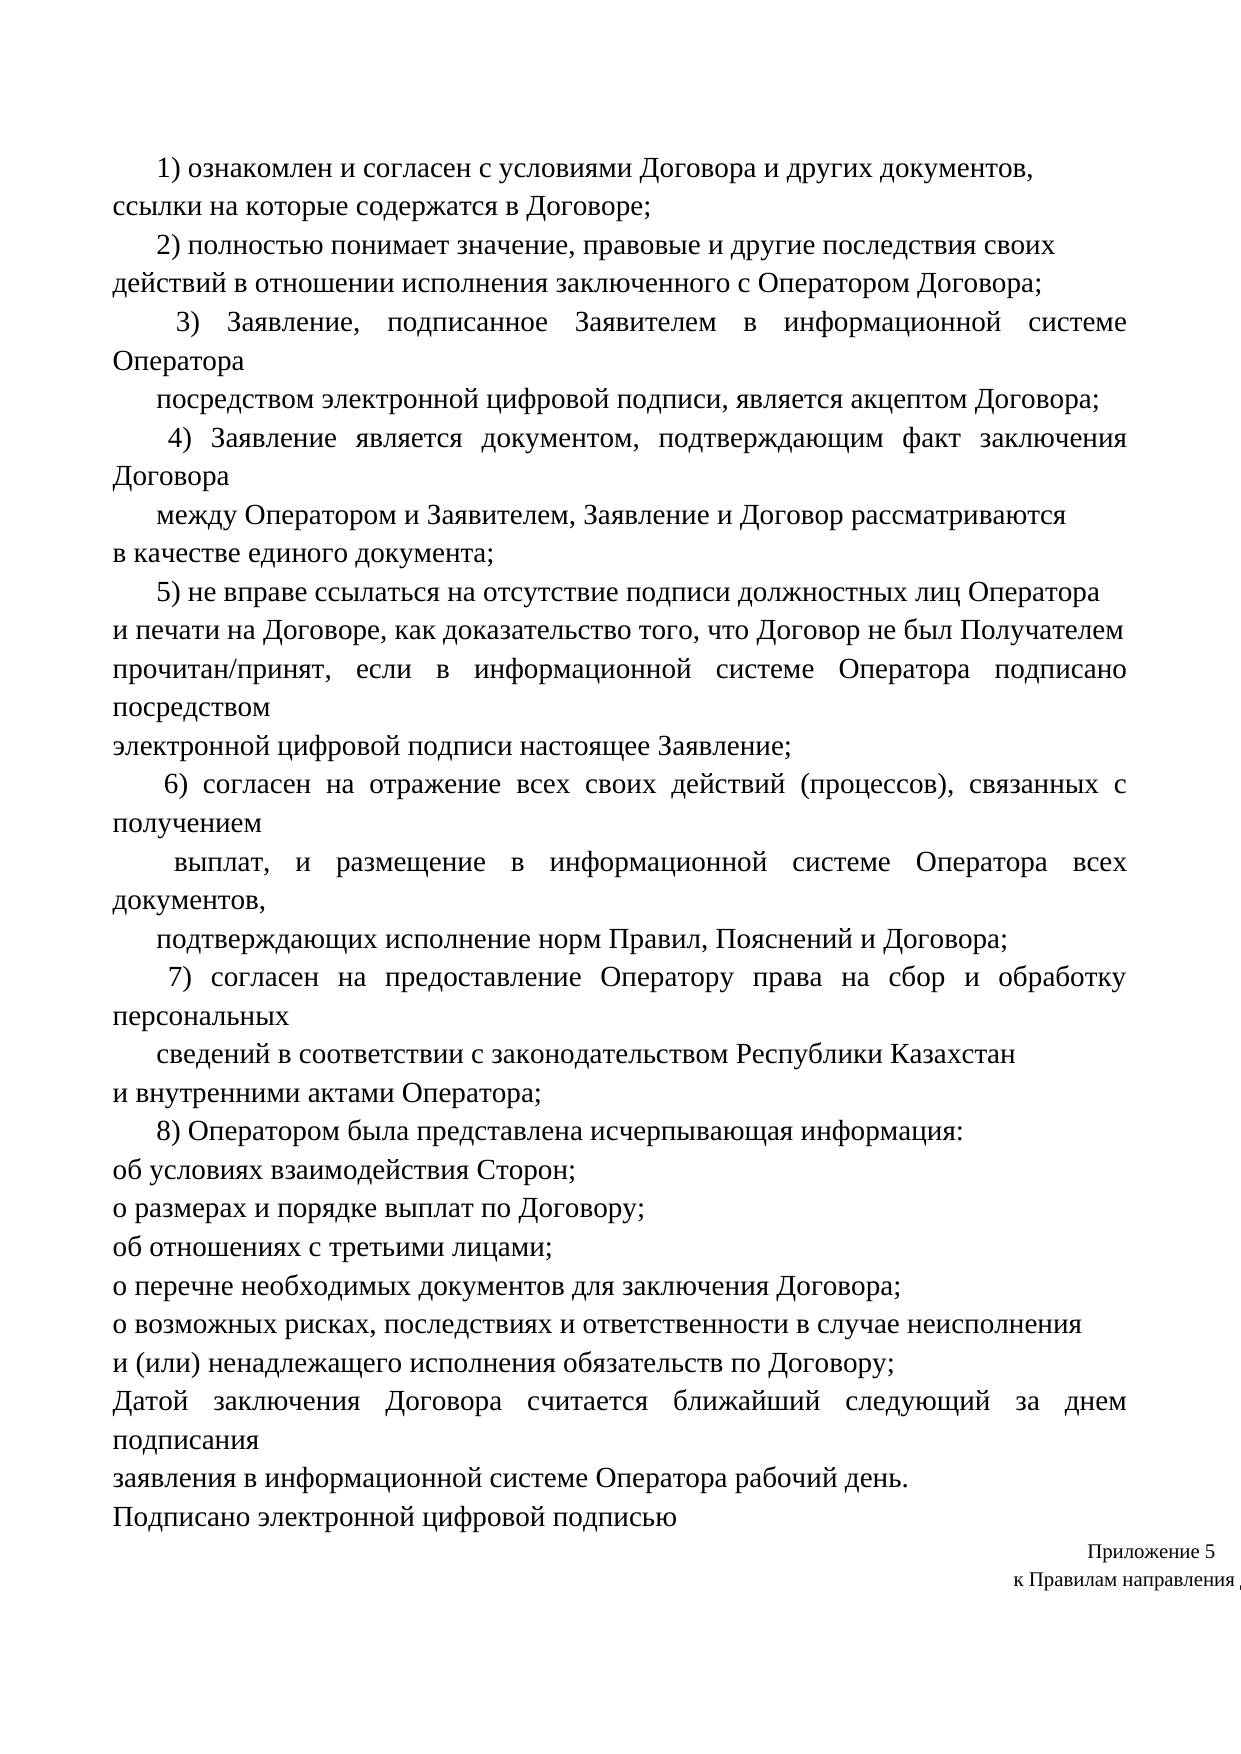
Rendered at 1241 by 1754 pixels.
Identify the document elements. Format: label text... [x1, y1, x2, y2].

text между Оператором и Заявителем, Заявление и Договор рассматриваются [112, 497, 1128, 530]
text и печати на Договоре, как доказательство того, что Договор не был Получателем [112, 612, 1128, 646]
text 7) согласен на предоставление Оператору права на сбор и обработку персональных [112, 959, 1128, 1031]
text в качестве единого документа; [112, 535, 1128, 569]
text 4) Заявление является документом, подтверждающим факт заключения Договора [112, 420, 1128, 492]
text о перечне необходимых документов для заключения Договора; [112, 1268, 1128, 1301]
text электронной цифровой подписи настоящее Заявление; [112, 728, 1128, 762]
text об условиях взаимодействия Сторон; [112, 1152, 1128, 1186]
text выплат, и размещение в информационной системе Оператора всех документов, [112, 844, 1128, 916]
text 6) согласен на отражение всех своих действий (процессов), связанных с получением [112, 767, 1128, 839]
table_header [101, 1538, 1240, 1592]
text посредством электронной цифровой подписи, является акцептом Договора; [112, 381, 1128, 415]
text и внутренними актами Оператора; [112, 1075, 1128, 1108]
text сведений в соответствии с законодательством Республики Казахстан [112, 1036, 1128, 1070]
text ссылки на которые содержатся в Договоре; [112, 188, 1128, 222]
text о возможных рисках, последствиях и ответственности в случае неисполнения [112, 1306, 1128, 1340]
text подтверждающих исполнение норм Правил, Пояснений и Договора; [112, 921, 1128, 954]
text действий в отношении исполнения заключенного с Оператором Договора; [112, 266, 1128, 299]
text о размерах и порядке выплат по Договору; [112, 1191, 1128, 1224]
text заявления в информационной системе Оператора рабочий день. [112, 1460, 1128, 1494]
text об отношениях с третьими лицами; [112, 1229, 1128, 1263]
text Подписано электронной цифровой подписью [112, 1499, 1128, 1532]
text и (или) ненадлежащего исполнения обязательств по Договору; [112, 1345, 1128, 1378]
text Датой заключения Договора считается ближайший следующий за днем подписания [112, 1383, 1128, 1455]
text 3) Заявление, подписанное Заявителем в информационной системе Оператора [112, 304, 1128, 376]
text 8) Оператором была представлена исчерпывающая информация: [112, 1113, 1128, 1147]
text прочитан/принят, если в информационной системе Оператора подписано посредством [112, 651, 1128, 723]
text 5) не вправе ссылаться на отсутствие подписи должностных лиц Оператора [112, 574, 1128, 607]
text 2) полностью понимает значение, правовые и другие последствия своих [112, 227, 1128, 261]
text 1) ознакомлен и согласен с условиями Договора и других документов, [112, 150, 1128, 183]
